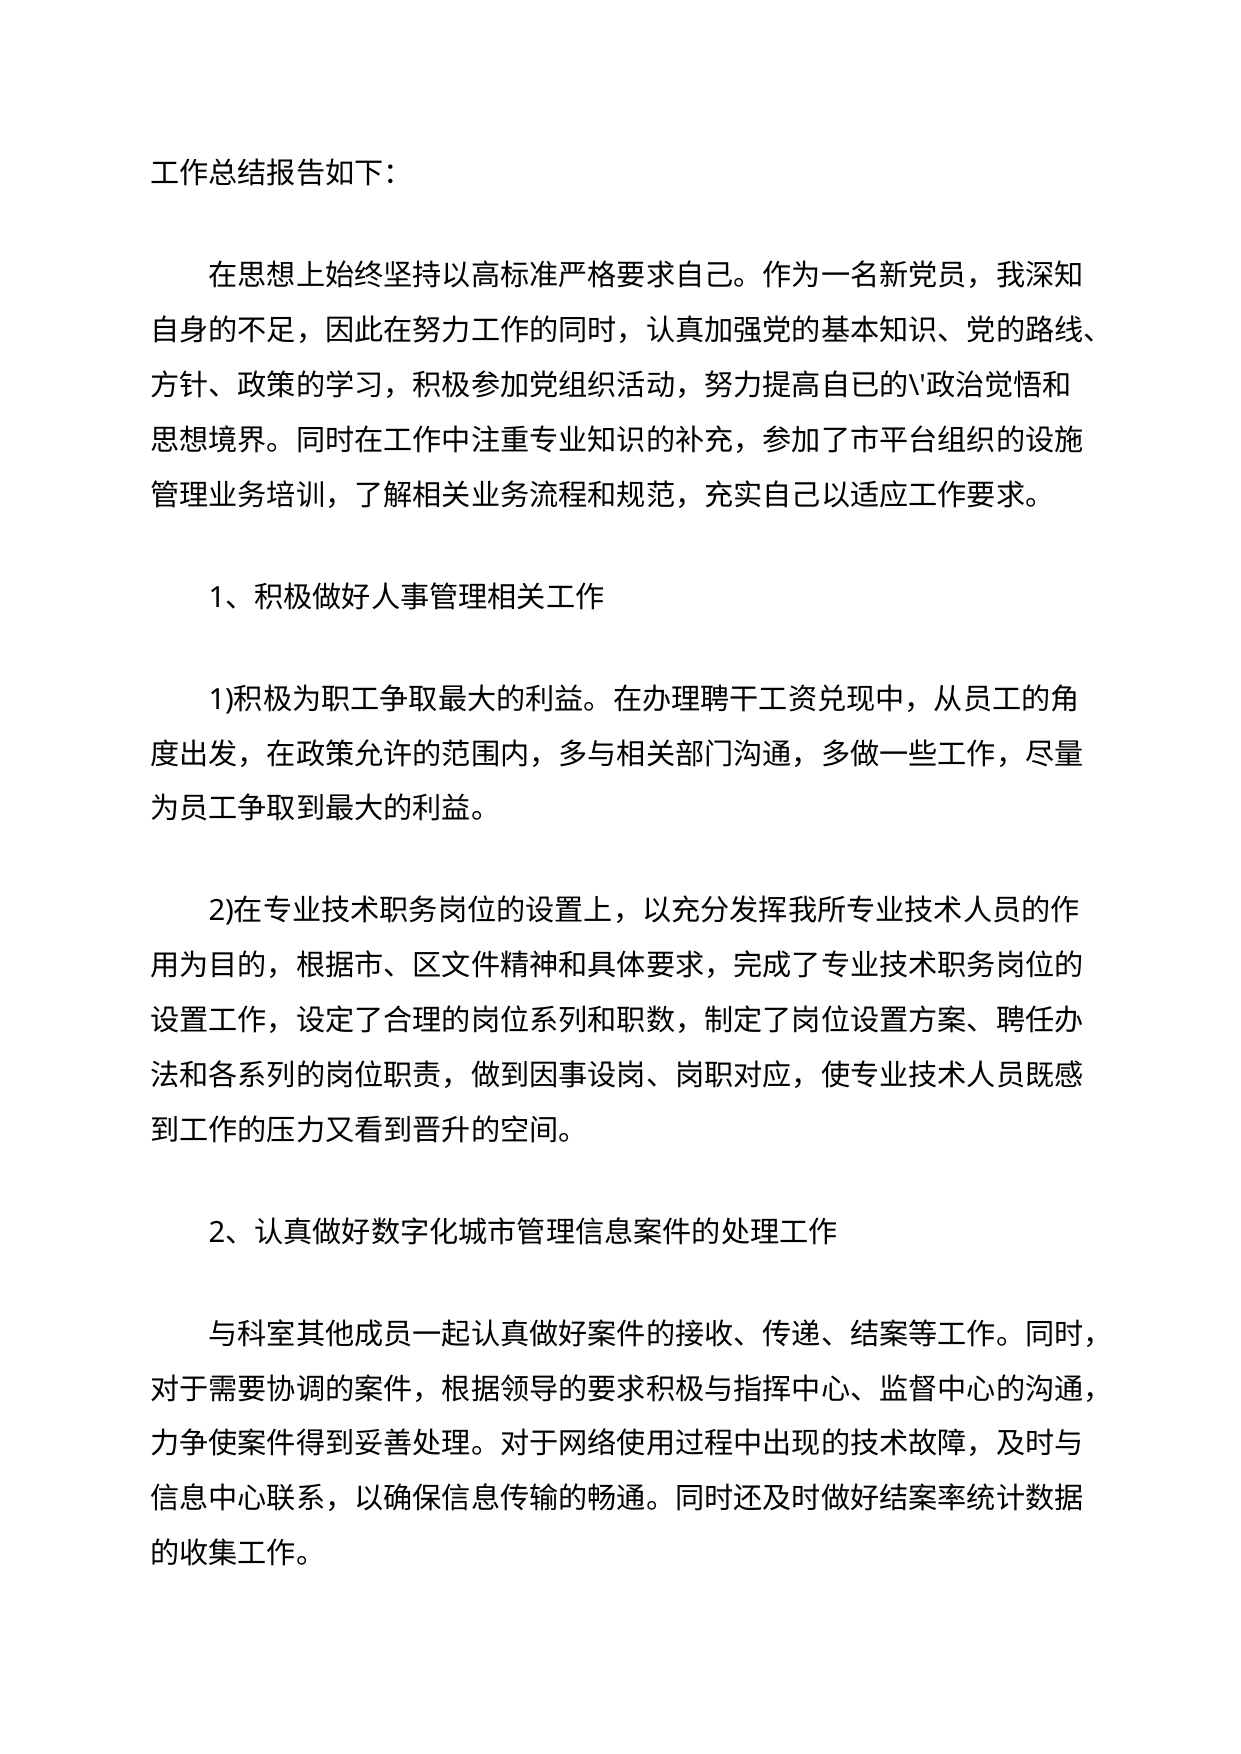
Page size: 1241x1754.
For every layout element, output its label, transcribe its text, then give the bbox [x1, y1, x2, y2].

text 1、积极做好人事管理相关工作 [150, 573, 1090, 616]
text 2)在专业技术职务岗位的设置上，以充分发挥我所专业技术人员的作用为目的，根据市、区文件精神和具体要求，完成了专业技术职务岗位的设置工作，设定了合理的岗位系列和职数，制定了岗位设置方案、聘任办法和各系列的岗位职责，做到因事设岗、岗职对应，使专业技术人员既感到工作的压力又看到晋升的空间。 [150, 887, 1090, 1149]
text 与科室其他成员一起认真做好案件的接收、传递、结案等工作。同时，对于需要协调的案件，根据领导的要求积极与指挥中心、监督中心的沟通，力争使案件得到妥善处理。对于网络使用过程中出现的技术故障，及时与信息中心联系，以确保信息传输的畅通。同时还及时做好结案率统计数据的收集工作。 [150, 1310, 1090, 1572]
text 在思想上始终坚持以高标准严格要求自己。作为一名新党员，我深知自身的不足，因此在努力工作的同时，认真加强党的基本知识、党的路线、方针、政策的学习，积极参加党组织活动，努力提高自已的\'政治觉悟和思想境界。同时在工作中注重专业知识的补充，参加了市平台组织的设施管理业务培训，了解相关业务流程和规范，充实自己以适应工作要求。 [150, 252, 1090, 514]
text 2、认真做好数字化城市管理信息案件的处理工作 [150, 1208, 1090, 1251]
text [150, 150, 1090, 192]
text 1)积极为职工争取最大的利益。在办理聘干工资兑现中，从员工的角度出发，在政策允许的范围内，多与相关部门沟通，多做一些工作，尽量为员工争取到最大的利益。 [150, 675, 1090, 827]
